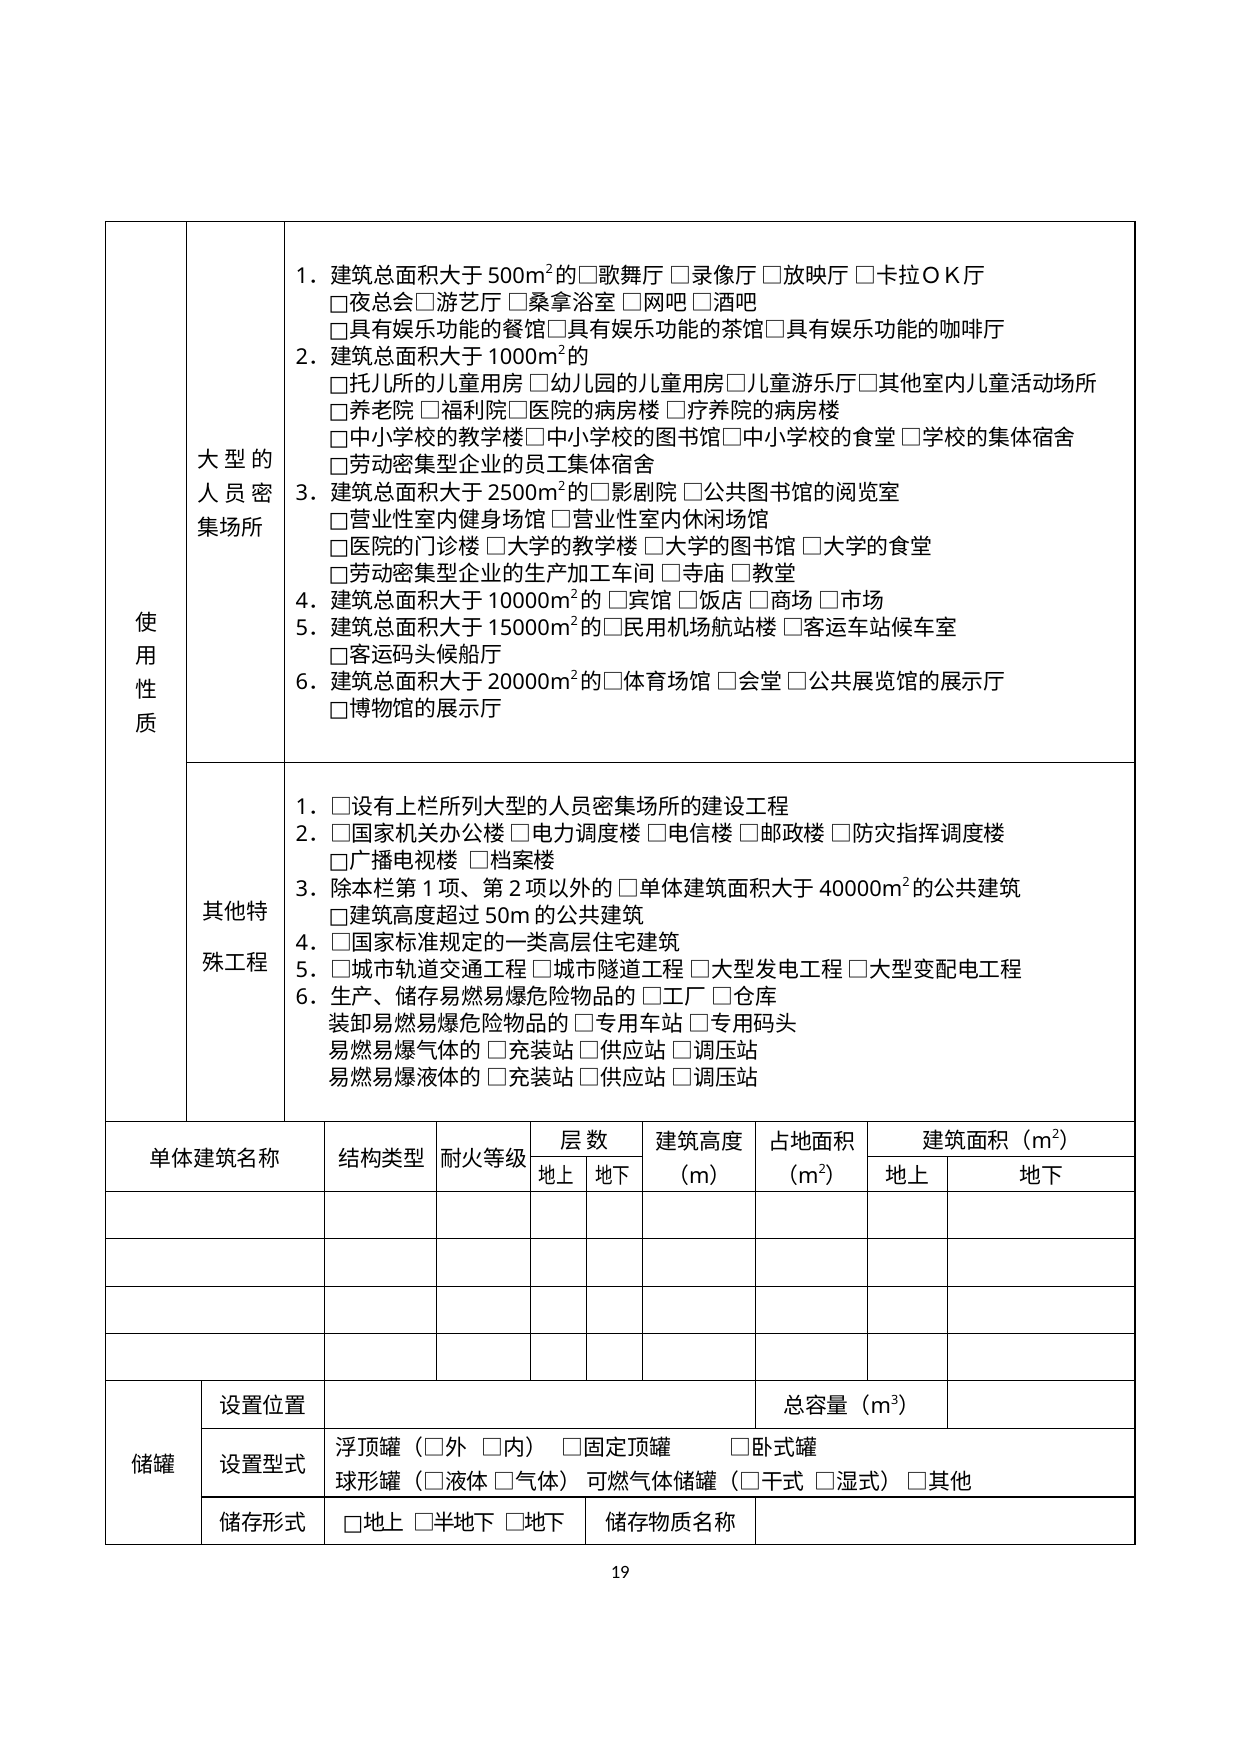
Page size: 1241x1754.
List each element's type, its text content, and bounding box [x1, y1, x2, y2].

table_cell [325, 1334, 436, 1380]
table_cell [756, 1239, 867, 1286]
table_cell [643, 1239, 755, 1286]
table_cell [643, 1192, 755, 1238]
table_cell [437, 1192, 530, 1238]
table_cell 地上 [531, 1157, 586, 1191]
table_cell [325, 1381, 755, 1427]
table_cell [325, 1239, 436, 1286]
table_cell [756, 1498, 1134, 1544]
table_cell [437, 1287, 530, 1333]
table_cell [756, 1334, 867, 1380]
table_cell [587, 1239, 642, 1286]
table_cell 使 用 性 质 [106, 222, 186, 1121]
table_cell 储存物质名称 [586, 1498, 755, 1544]
table_cell 1．□设有上栏所列大型的人员密集场所的建设工程 2．□国家机关办公楼 □电力调度楼 □电信楼 □邮政楼 □防灾指挥调度楼 □广播电视楼 □档案楼 3．除本栏第1项、第2项以外的 □单体建筑面积大于40000m2的公共建筑 □建筑高度超过50m的公共建筑 4．□国家标准规定的一类高层住宅建筑 5．□城市轨道交通工程 □城市隧道工程 □大型发电工程 □大型变配电工程 6．生产、储存易燃易爆危险物品的 □工厂 □仓库 装卸易燃易爆危险物品的 □专用车站 □专用码头 易燃易爆气体的 □充装站 □供应站 □调压站 易燃易爆液体的 □充装站 □供应站 □调压站 [285, 763, 1134, 1121]
table_cell [531, 1239, 586, 1286]
table_cell 层 数 [531, 1122, 642, 1156]
table_cell 1．建筑总面积大于500m2的□歌舞厅 □录像厅 □放映厅 □卡拉ＯＫ厅 □夜总会□游艺厅 □桑拿浴室 □网吧 □酒吧 □具有娱乐功能的餐馆□具有娱乐功能的茶馆□具有娱乐功能的咖啡厅 2．建筑总面积大于1000m2的 □托儿所的儿童用房 □幼儿园的儿童用房□儿童游乐厅□其他室内儿童活动场所 □养老院 □福利院□医院的病房楼 □疗养院的病房楼 □中小学校的教学楼□中小学校的图书馆□中小学校的食堂 □学校的集体宿舍 □劳动密集型企业的员工集体宿舍 3．建筑总面积大于2500m2的□影剧院 □公共图书馆的阅览室 □营业性室内健身场馆 □营业性室内休闲场馆 □医院的门诊楼 □大学的教学楼 □大学的图书馆 □大学的食堂 □劳动密集型企业的生产加工车间 □寺庙 □教堂 4．建筑总面积大于10000m2的 □宾馆 □饭店 □商场 □市场 5．建筑总面积大于15000m2的□民用机场航站楼 □客运车站候车室 □客运码头候船厅 6．建筑总面积大于20000m2的□体育场馆 □会堂 □公共展览馆的展示厅 □博物馆的展示厅 [285, 222, 1134, 762]
table_cell [531, 1334, 586, 1380]
table_cell 总容量（m3） [756, 1381, 947, 1427]
table_cell 地上 [868, 1157, 947, 1191]
table_cell [325, 1287, 436, 1333]
table_cell [587, 1192, 642, 1238]
table_cell 储存形式 [202, 1498, 324, 1544]
table_cell [868, 1239, 947, 1286]
table_cell [106, 1192, 324, 1238]
table_cell [437, 1239, 530, 1286]
table_cell 设置型式 [202, 1429, 324, 1496]
table_cell [756, 1287, 867, 1333]
table_cell [643, 1334, 755, 1380]
table_cell 单体建筑名称 [106, 1122, 324, 1191]
table_cell [643, 1287, 755, 1333]
table_cell [106, 1287, 324, 1333]
table_cell 建筑面积（m2） [868, 1122, 1134, 1156]
table_cell [325, 1192, 436, 1238]
table_cell [948, 1287, 1134, 1333]
table_cell [948, 1381, 1134, 1427]
table_cell 占地面积 （m2） [756, 1122, 867, 1191]
table_cell [531, 1287, 586, 1333]
table_cell [948, 1192, 1134, 1238]
table_cell 储罐 [106, 1381, 201, 1544]
table_cell 浮顶罐（□外 □内） □固定顶罐 □卧式罐 球形罐（□液体 □气体） 可燃气体储罐（□干式 □湿式） □其他 [325, 1429, 1134, 1496]
table_cell [531, 1192, 586, 1238]
table_cell [437, 1334, 530, 1380]
table_cell [106, 1239, 324, 1286]
table_cell 其他特殊工程 [187, 763, 284, 1121]
table_cell 结构类型 [325, 1122, 436, 1191]
table_cell [587, 1334, 642, 1380]
table_cell [868, 1334, 947, 1380]
table_cell 大型的人员密集场所 [187, 222, 284, 762]
table_cell 耐火等级 [437, 1122, 530, 1191]
table_cell [868, 1287, 947, 1333]
table_cell 地下 [587, 1157, 642, 1191]
table_cell 地下 [948, 1157, 1134, 1191]
table_cell □地上 □半地下 □地下 [325, 1498, 585, 1544]
table_cell [587, 1287, 642, 1333]
table_cell 设置位置 [202, 1381, 324, 1427]
table_cell [106, 1334, 324, 1380]
table_cell 建筑高度 （m） [643, 1122, 755, 1191]
table_cell [948, 1239, 1134, 1286]
table_cell [756, 1192, 867, 1238]
table_cell [868, 1192, 947, 1238]
table_cell [948, 1334, 1134, 1380]
